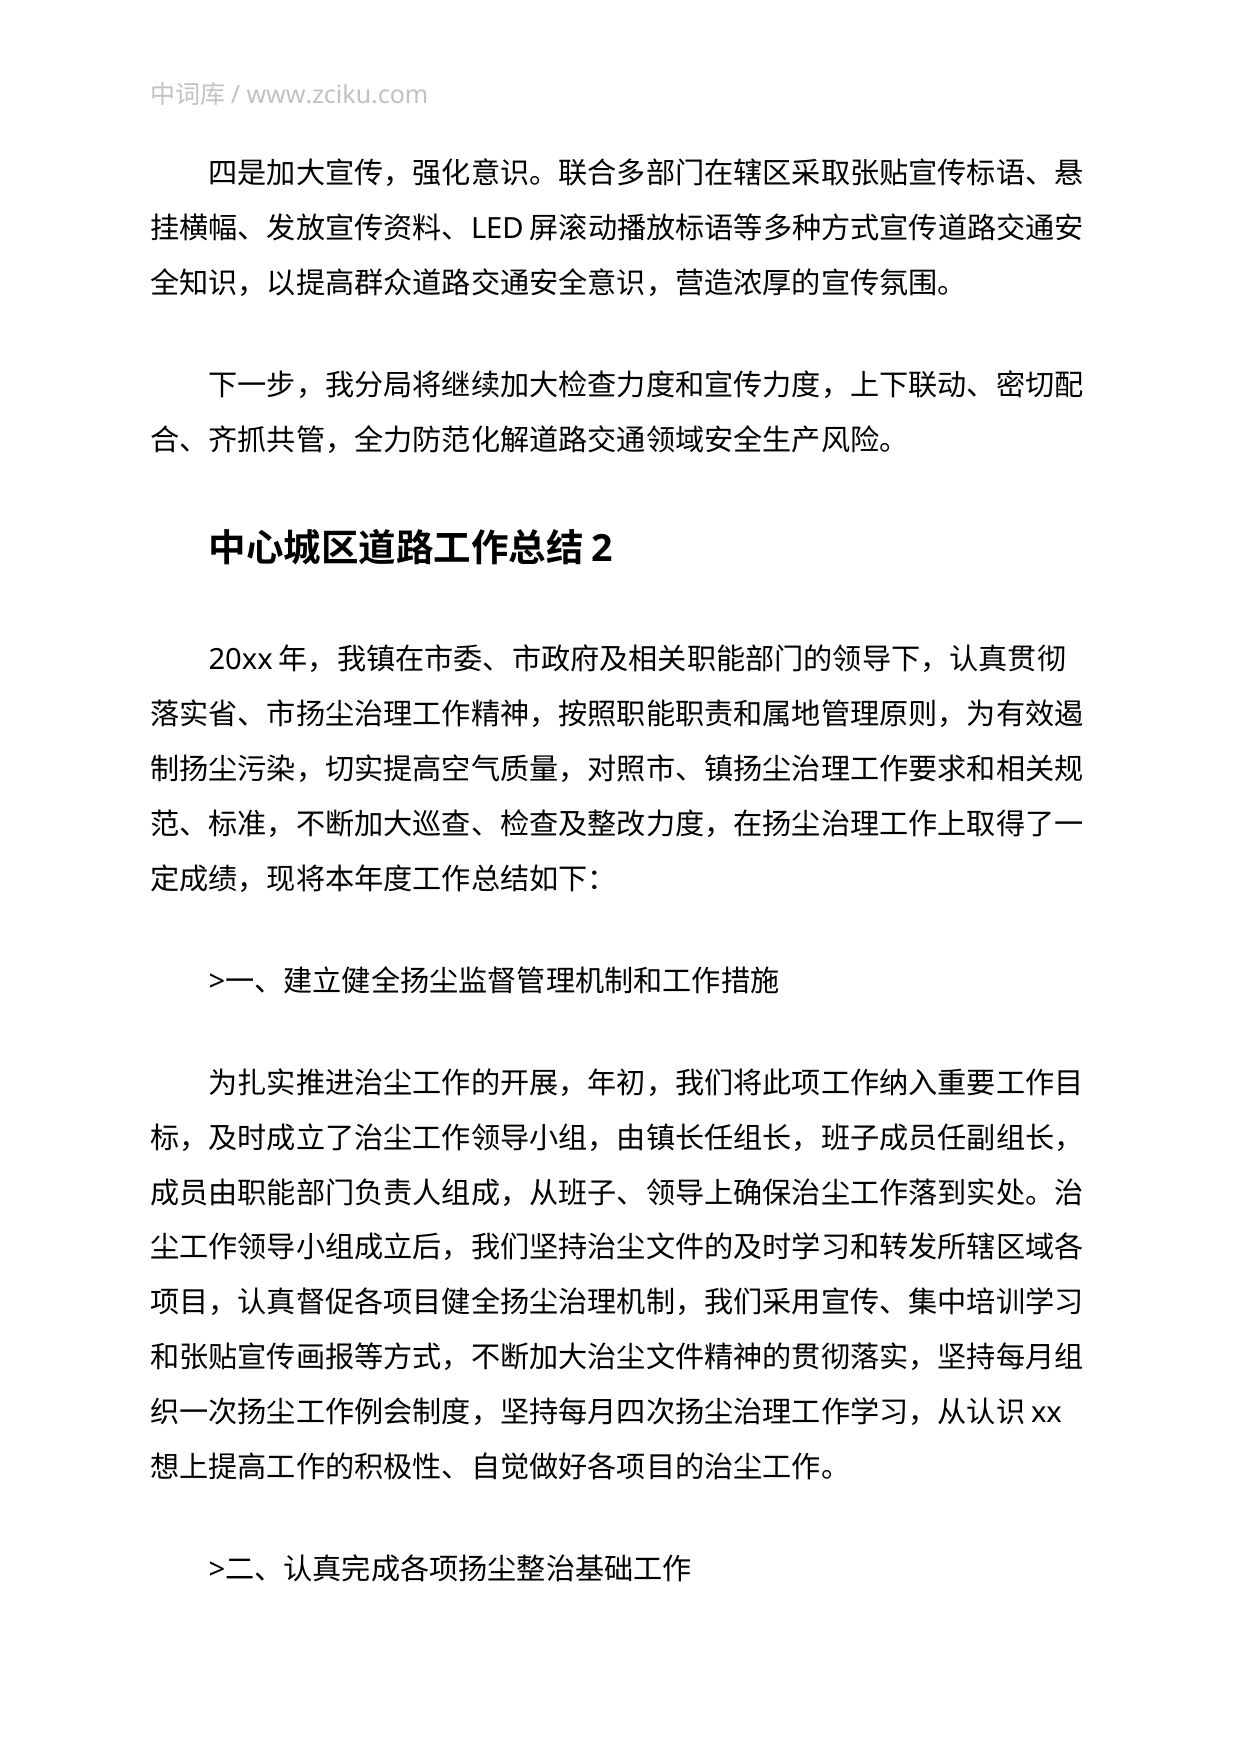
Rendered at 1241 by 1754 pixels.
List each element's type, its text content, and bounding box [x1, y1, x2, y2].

text 为扎实推进治尘工作的开展，年初，我们将此项工作纳入重要工作目标，及时成立了治尘工作领导小组，由镇长任组长，班子成员任副组长，成员由职能部门负责人组成，从班子、领导上确保治尘工作落到实处。治尘工作领导小组成立后，我们坚持治尘文件的及时学习和转发所辖区域各项目，认真督促各项目健全扬尘治理机制，我们采用宣传、集中培训学习和张贴宣传画报等方式，不断加大治尘文件精神的贯彻落实，坚持每月组织一次扬尘工作例会制度，坚持每月四次扬尘治理工作学习，从认识xx想上提高工作的积极性、自觉做好各项目的治尘工作。 [150, 1059, 1090, 1486]
text 下一步，我分局将继续加大检查力度和宣传力度，上下联动、密切配合、齐抓共管，全力防范化解道路交通领域安全生产风险。 [150, 362, 1090, 459]
text 20xx年，我镇在市委、市政府及相关职能部门的领导下，认真贯彻落实省、市扬尘治理工作精神，按照职能职责和属地管理原则，为有效遏制扬尘污染，切实提高空气质量，对照市、镇扬尘治理工作要求和相关规范、标准，不断加大巡查、检查及整改力度，在扬尘治理工作上取得了一定成绩，现将本年度工作总结如下： [150, 636, 1090, 898]
text 四是加大宣传，强化意识。联合多部门在辖区采取张贴宣传标语、悬挂横幅、发放宣传资料、LED屏滚动播放标语等多种方式宣传道路交通安全知识，以提高群众道路交通安全意识，营造浓厚的宣传氛围。 [150, 150, 1090, 302]
text 中心城区道路工作总结2 [150, 518, 1090, 573]
text >二、认真完成各项扬尘整治基础工作 [150, 1546, 1090, 1588]
text >一、建立健全扬尘监督管理机制和工作措施 [150, 957, 1090, 1000]
